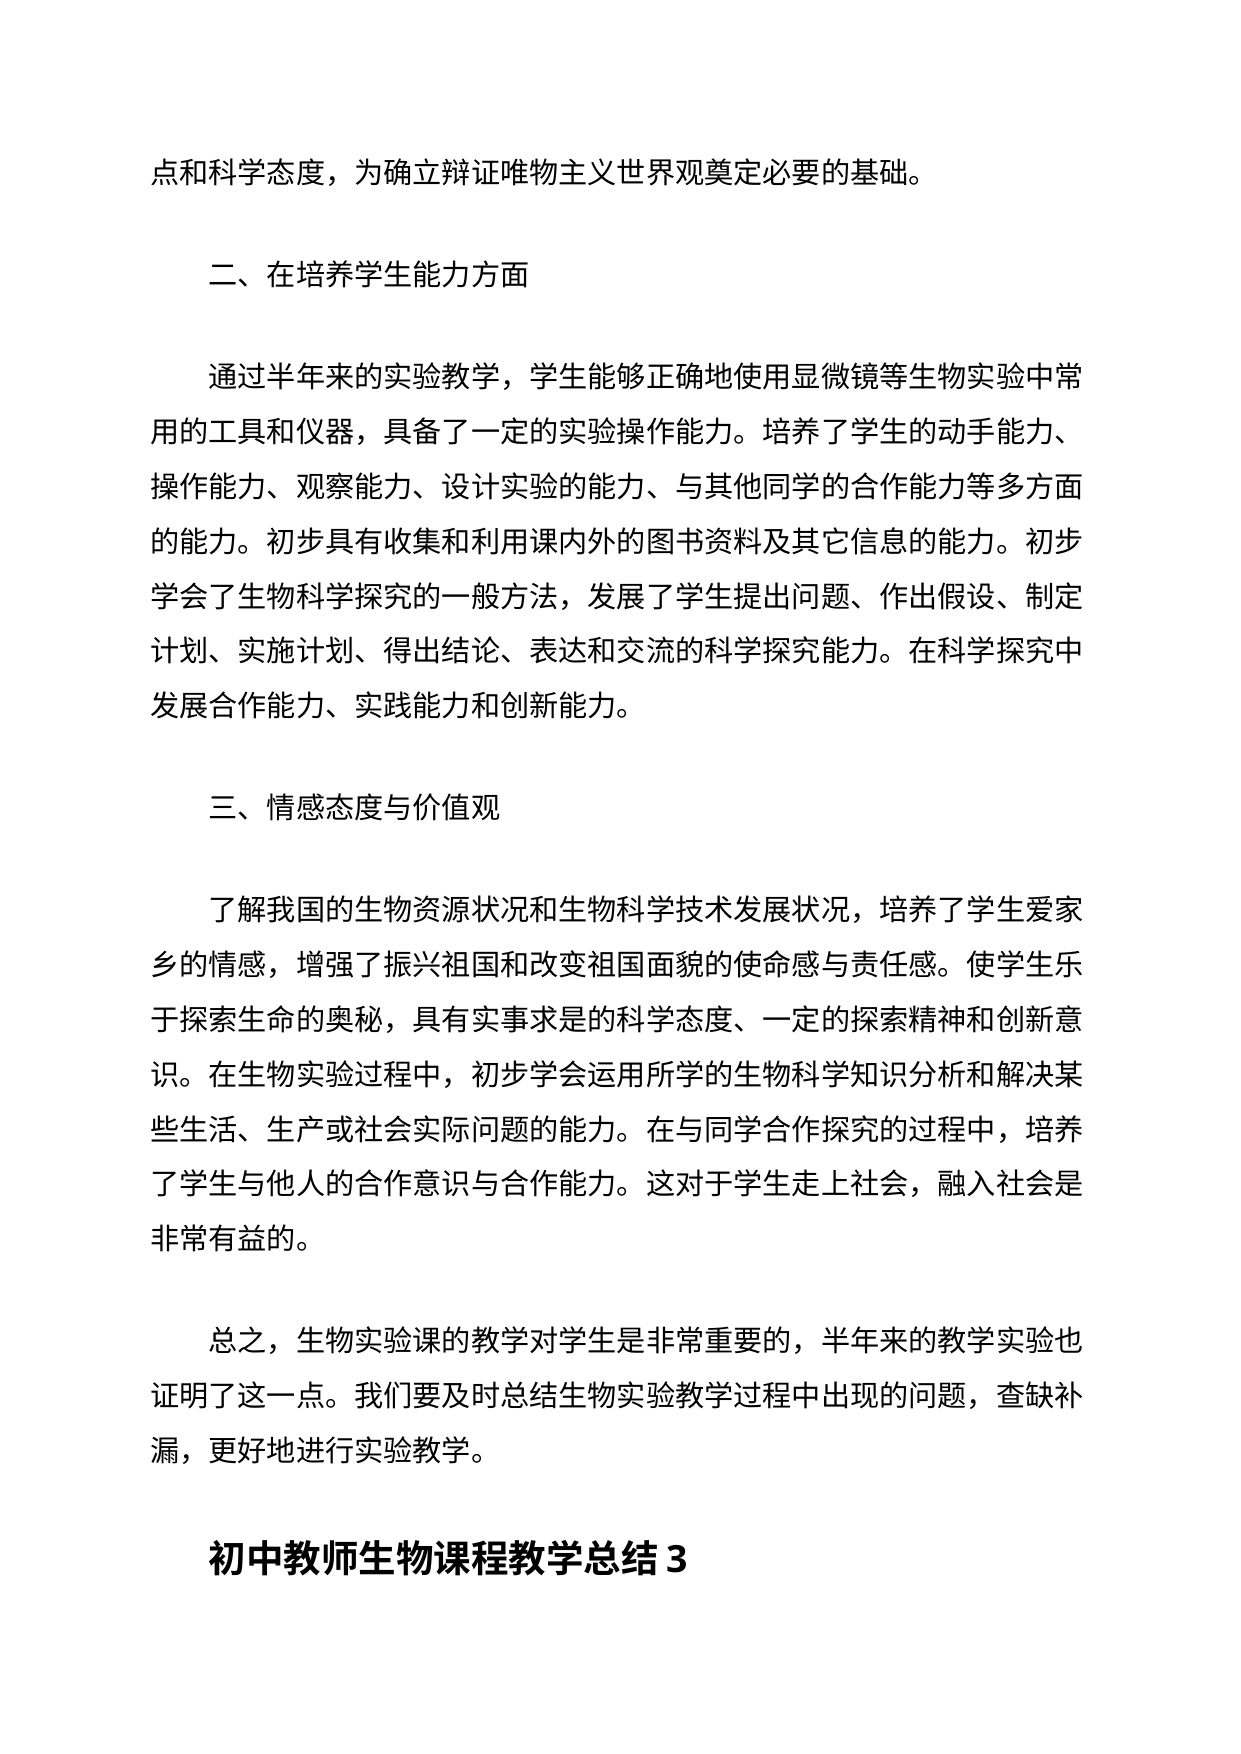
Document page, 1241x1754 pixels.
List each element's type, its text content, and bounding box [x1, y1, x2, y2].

text 初中教师生物课程教学总结3 [150, 1529, 1090, 1584]
text 二、在培养学生能力方面 [150, 252, 1090, 294]
text 三、情感态度与价值观 [150, 785, 1090, 827]
text 总之，生物实验课的教学对学生是非常重要的，半年来的教学实验也证明了这一点。我们要及时总结生物实验教学过程中出现的问题，查缺补漏，更好地进行实验教学。 [150, 1318, 1090, 1470]
text 了解我国的生物资源状况和生物科学技术发展状况，培养了学生爱家乡的情感，增强了振兴祖国和改变祖国面貌的使命感与责任感。使学生乐于探索生命的奥秘，具有实事求是的科学态度、一定的探索精神和创新意识。在生物实验过程中，初步学会运用所学的生物科学知识分析和解决某些生活、生产或社会实际问题的能力。在与同学合作探究的过程中，培养了学生与他人的合作意识与合作能力。这对于学生走上社会，融入社会是非常有益的。 [150, 886, 1090, 1258]
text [150, 150, 1090, 192]
text 通过半年来的实验教学，学生能够正确地使用显微镜等生物实验中常用的工具和仪器，具备了一定的实验操作能力。培养了学生的动手能力、操作能力、观察能力、设计实验的能力、与其他同学的合作能力等多方面的能力。初步具有收集和利用课内外的图书资料及其它信息的能力。初步学会了生物科学探究的一般方法，发展了学生提出问题、作出假设、制定计划、实施计划、得出结论、表达和交流的科学探究能力。在科学探究中发展合作能力、实践能力和创新能力。 [150, 353, 1090, 725]
